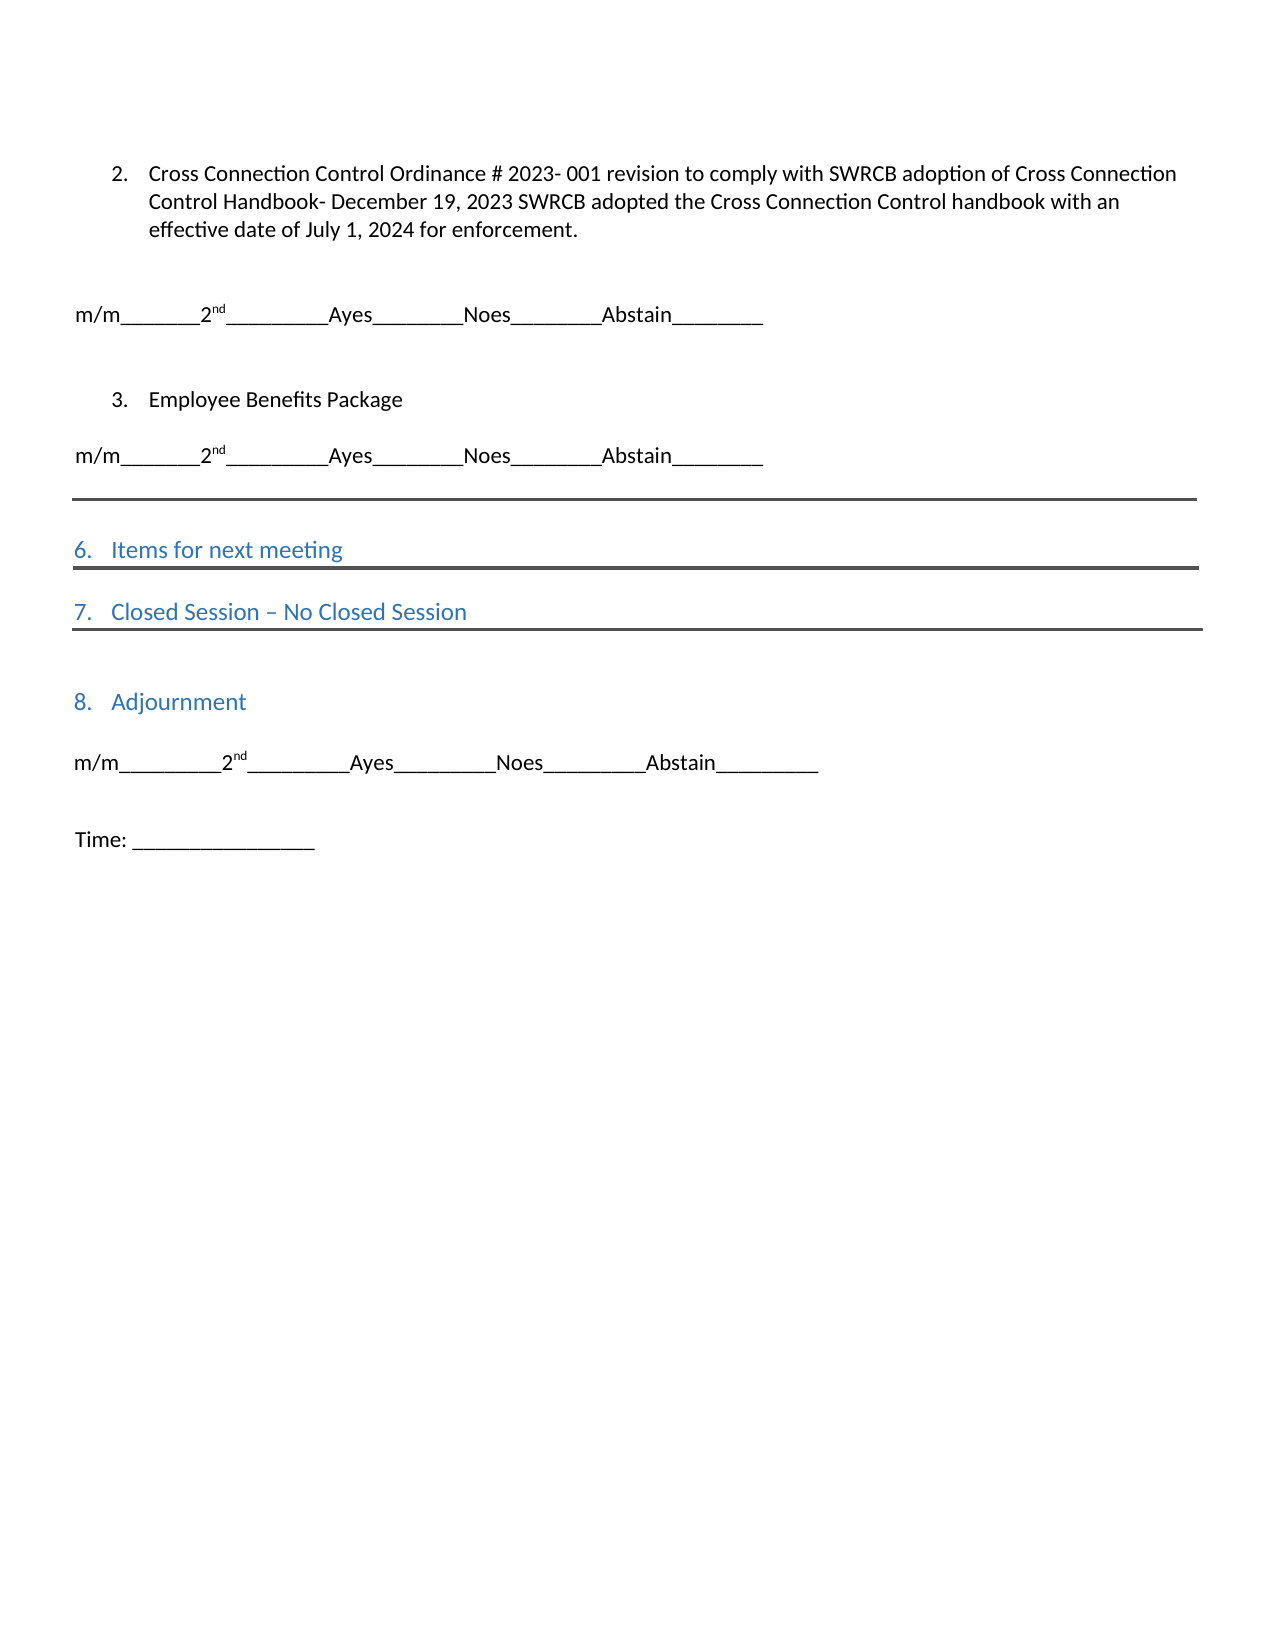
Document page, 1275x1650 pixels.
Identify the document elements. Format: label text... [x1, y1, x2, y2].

text m/m_________2nd_________Ayes_________Noes_________Abstain_________ [73, 748, 1200, 776]
list Items for next meeting [73, 534, 1200, 565]
text m/m_______2nd_________Ayes________Noes________Abstain________ [75, 300, 1200, 328]
list Adjournment [73, 687, 1200, 717]
list Closed Session – No Closed Session [73, 596, 1200, 626]
list Cross Connection Control Ordinance # 2023- 001 revision to comply with SWRCB adoption of Cross Connection Control Handbook- December 19, 2023 SWRCB adopted the Cross Connection Control handbook with an effective date of July 1, 2024 for enforcement. [111, 159, 1200, 243]
text Time: ________________ [75, 825, 1200, 853]
list Employee Benefits Package [111, 385, 1200, 413]
text m/m_______2nd_________Ayes________Noes________Abstain________ [75, 441, 1200, 469]
